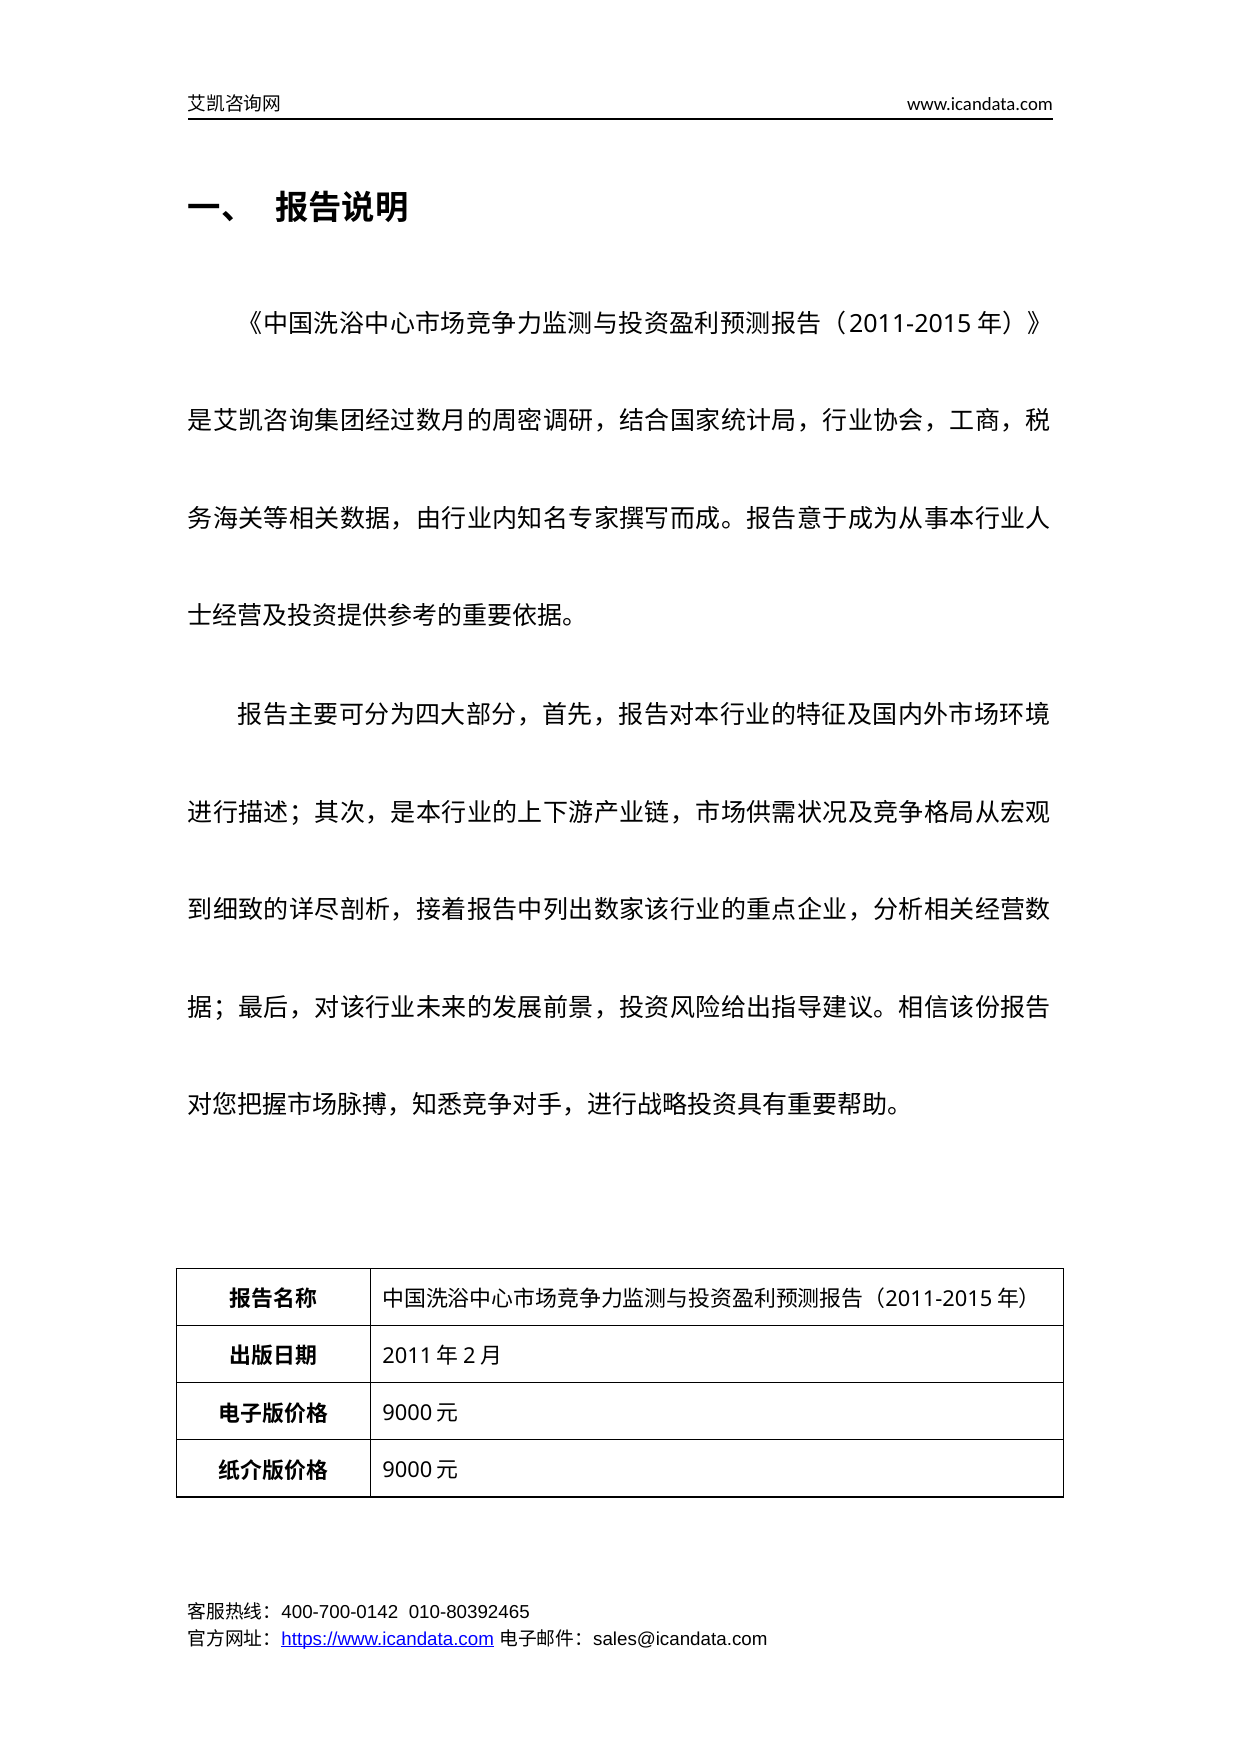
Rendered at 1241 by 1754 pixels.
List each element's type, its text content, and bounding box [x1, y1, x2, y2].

table_cell 纸介版价格 [177, 1440, 370, 1496]
text 《中国洗浴中心市场竞争力监测与投资盈利预测报告（2011-2015年）》是艾凯咨询集团经过数月的周密调研，结合国家统计局，行业协会，工商，税务海关等相关数据，由行业内知名专家撰写而成。报告意于成为从事本行业人士经营及投资提供参考的重要依据。 [187, 289, 1053, 646]
table_cell 2011年2月 [371, 1326, 1063, 1382]
table_cell 9000元 [371, 1383, 1063, 1439]
table_header 报告名称 [177, 1269, 370, 1325]
table_cell 9000元 [371, 1440, 1063, 1496]
table_cell 电子版价格 [177, 1383, 370, 1439]
table_header 中国洗浴中心市场竞争力监测与投资盈利预测报告（2011-2015年） [371, 1269, 1063, 1325]
table_cell 出版日期 [177, 1326, 370, 1382]
subtitle 报告说明 [187, 172, 1053, 237]
text 报告主要可分为四大部分，首先，报告对本行业的特征及国内外市场环境进行描述；其次，是本行业的上下游产业链，市场供需状况及竞争格局从宏观到细致的详尽剖析，接着报告中列出数家该行业的重点企业，分析相关经营数据；最后，对该行业未来的发展前景，投资风险给出指导建议。相信该份报告对您把握市场脉搏，知悉竞争对手，进行战略投资具有重要帮助。 [187, 681, 1053, 1136]
